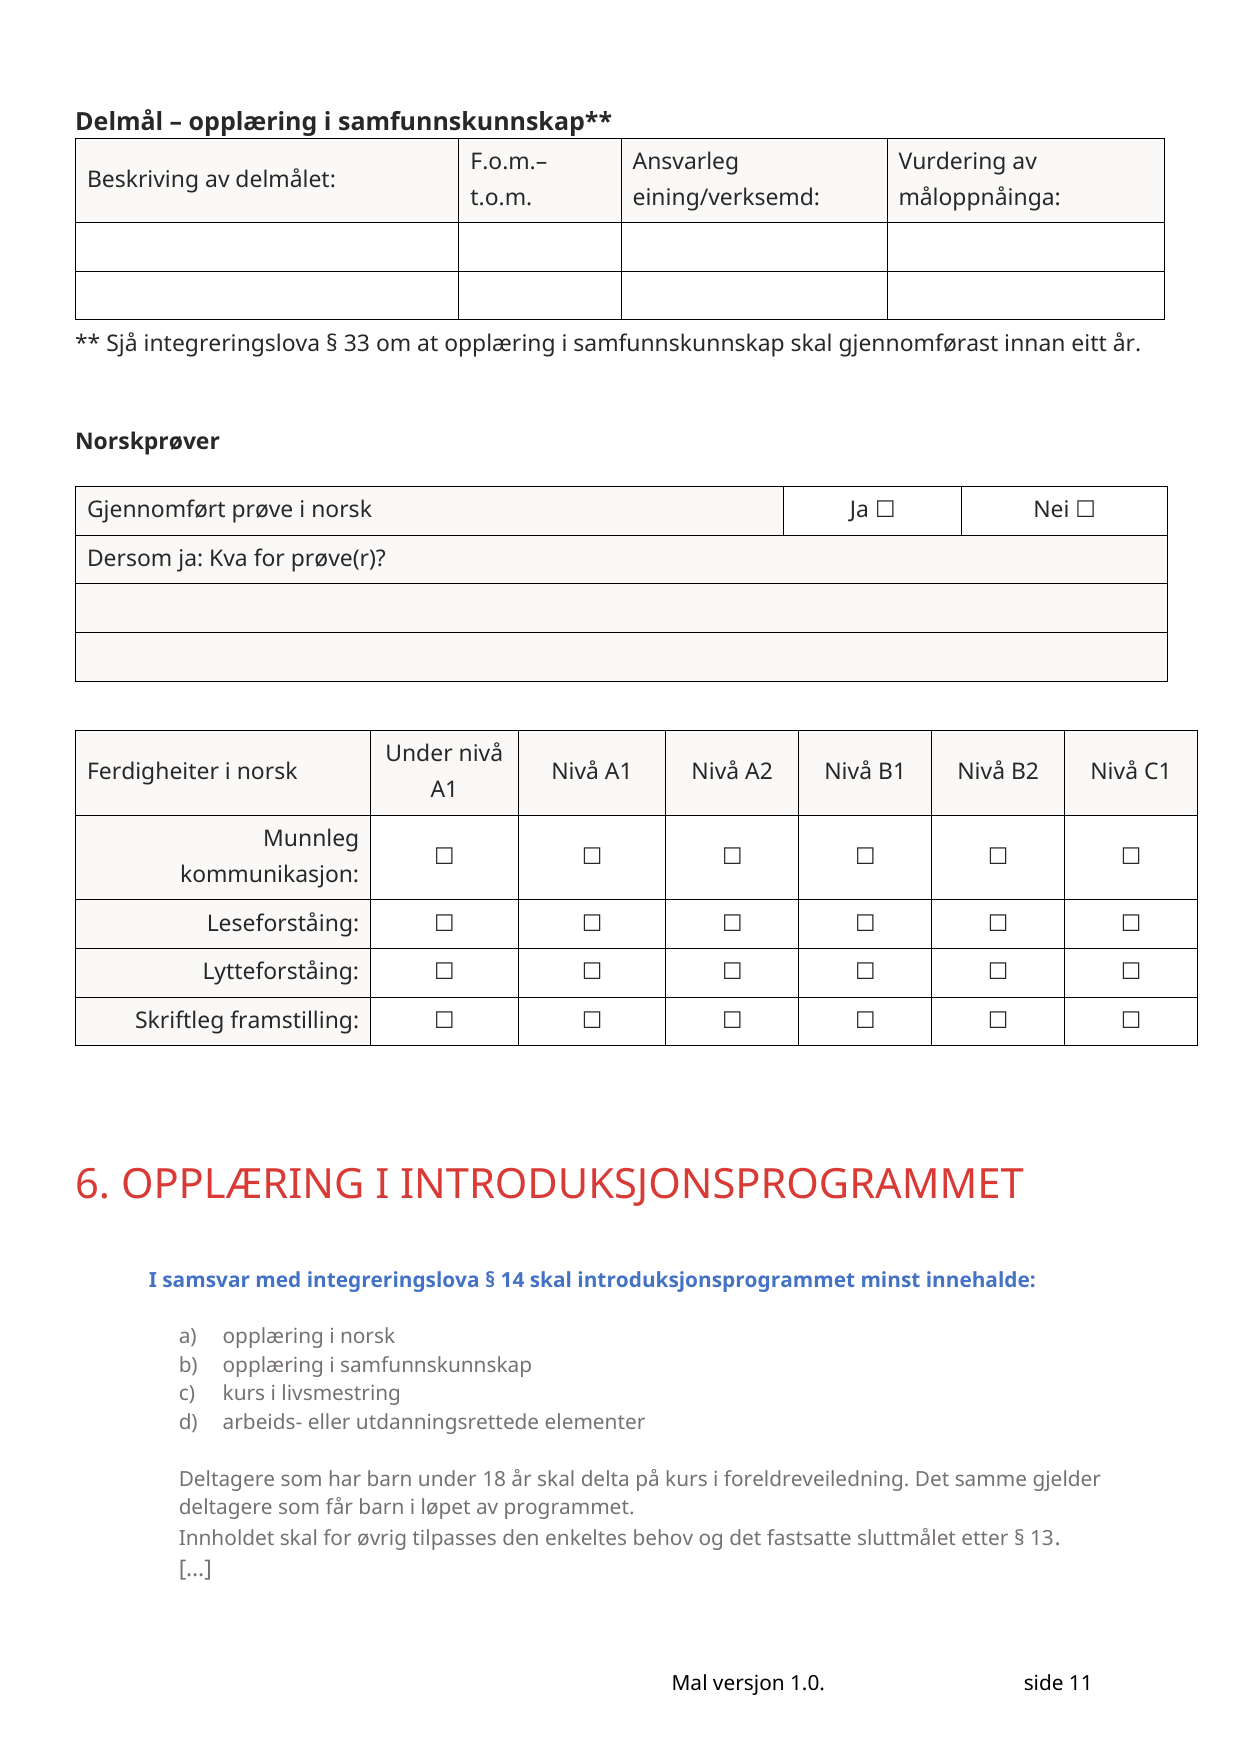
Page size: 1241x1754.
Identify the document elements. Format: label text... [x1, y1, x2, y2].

table_header Ferdigheiter i norsk [76, 731, 370, 815]
table_header Nei [962, 487, 1167, 535]
table_header Vurdering av måloppnåinga: [888, 139, 1164, 222]
table_cell [76, 633, 1167, 681]
table_cell [459, 272, 621, 319]
text d) arbeids- eller utdanningsrettede elementer [178, 1407, 1165, 1435]
text Delmål – opplæring i samfunnskunnskap** [75, 103, 1165, 137]
table_header Under nivå A1 [371, 731, 518, 815]
text a) opplæring i norsk [178, 1322, 1165, 1350]
table_cell [622, 223, 887, 271]
text b) opplæring i samfunnskunnskap [178, 1350, 1165, 1378]
table_cell Lytteforståing: [76, 949, 370, 997]
table_cell [76, 584, 1167, 632]
text Innholdet skal for øvrig tilpasses den enkeltes behov og det fastsatte sluttmålet etter § 13. [178, 1521, 1165, 1552]
table_cell Dersom ja: Kva for prøve(r)? [76, 536, 1167, 583]
table_header Nivå B1 [799, 731, 931, 815]
table_header Nivå B2 [932, 731, 1064, 815]
table_cell Munnleg kommunikasjon: [76, 816, 370, 899]
table_header Beskriving av delmålet: [76, 139, 458, 222]
table_header Ja [784, 487, 961, 535]
text c) kurs i livsmestring [178, 1378, 1165, 1407]
table_header Nivå A2 [666, 731, 798, 815]
text I samsvar med integreringslova § 14 skal introduksjonsprogrammet minst innehalde: [75, 1265, 1165, 1293]
text […] [178, 1552, 1165, 1583]
table_cell Skriftleg framstilling: [76, 998, 370, 1045]
text Deltagere som har barn under 18 år skal delta på kurs i foreldreveiledning. Det samme gjelder deltagere som får barn i løpet av programmet. [178, 1464, 1165, 1521]
table_cell [888, 223, 1164, 271]
table_cell [76, 272, 458, 319]
table_header Gjennomført prøve i norsk [76, 487, 783, 535]
text 6. OPPLÆRING I INTRODUKSJONSPROGRAMMET [75, 1154, 1165, 1211]
table_header Nivå C1 [1065, 731, 1197, 815]
table_cell [622, 272, 887, 319]
text Norskprøver [75, 425, 1165, 456]
table_header Ansvarleg eining/verksemd: [622, 139, 887, 222]
table_header F.o.m.– t.o.m. [459, 139, 621, 222]
table_cell [76, 223, 458, 271]
table_cell Leseforståing: [76, 900, 370, 948]
table_header Nivå A1 [519, 731, 665, 815]
table_cell [888, 272, 1164, 319]
text ** Sjå integreringslova § 33 om at opplæring i samfunnskunnskap skal gjennomførast innan eitt år. [75, 327, 1165, 358]
table_cell [459, 223, 621, 271]
